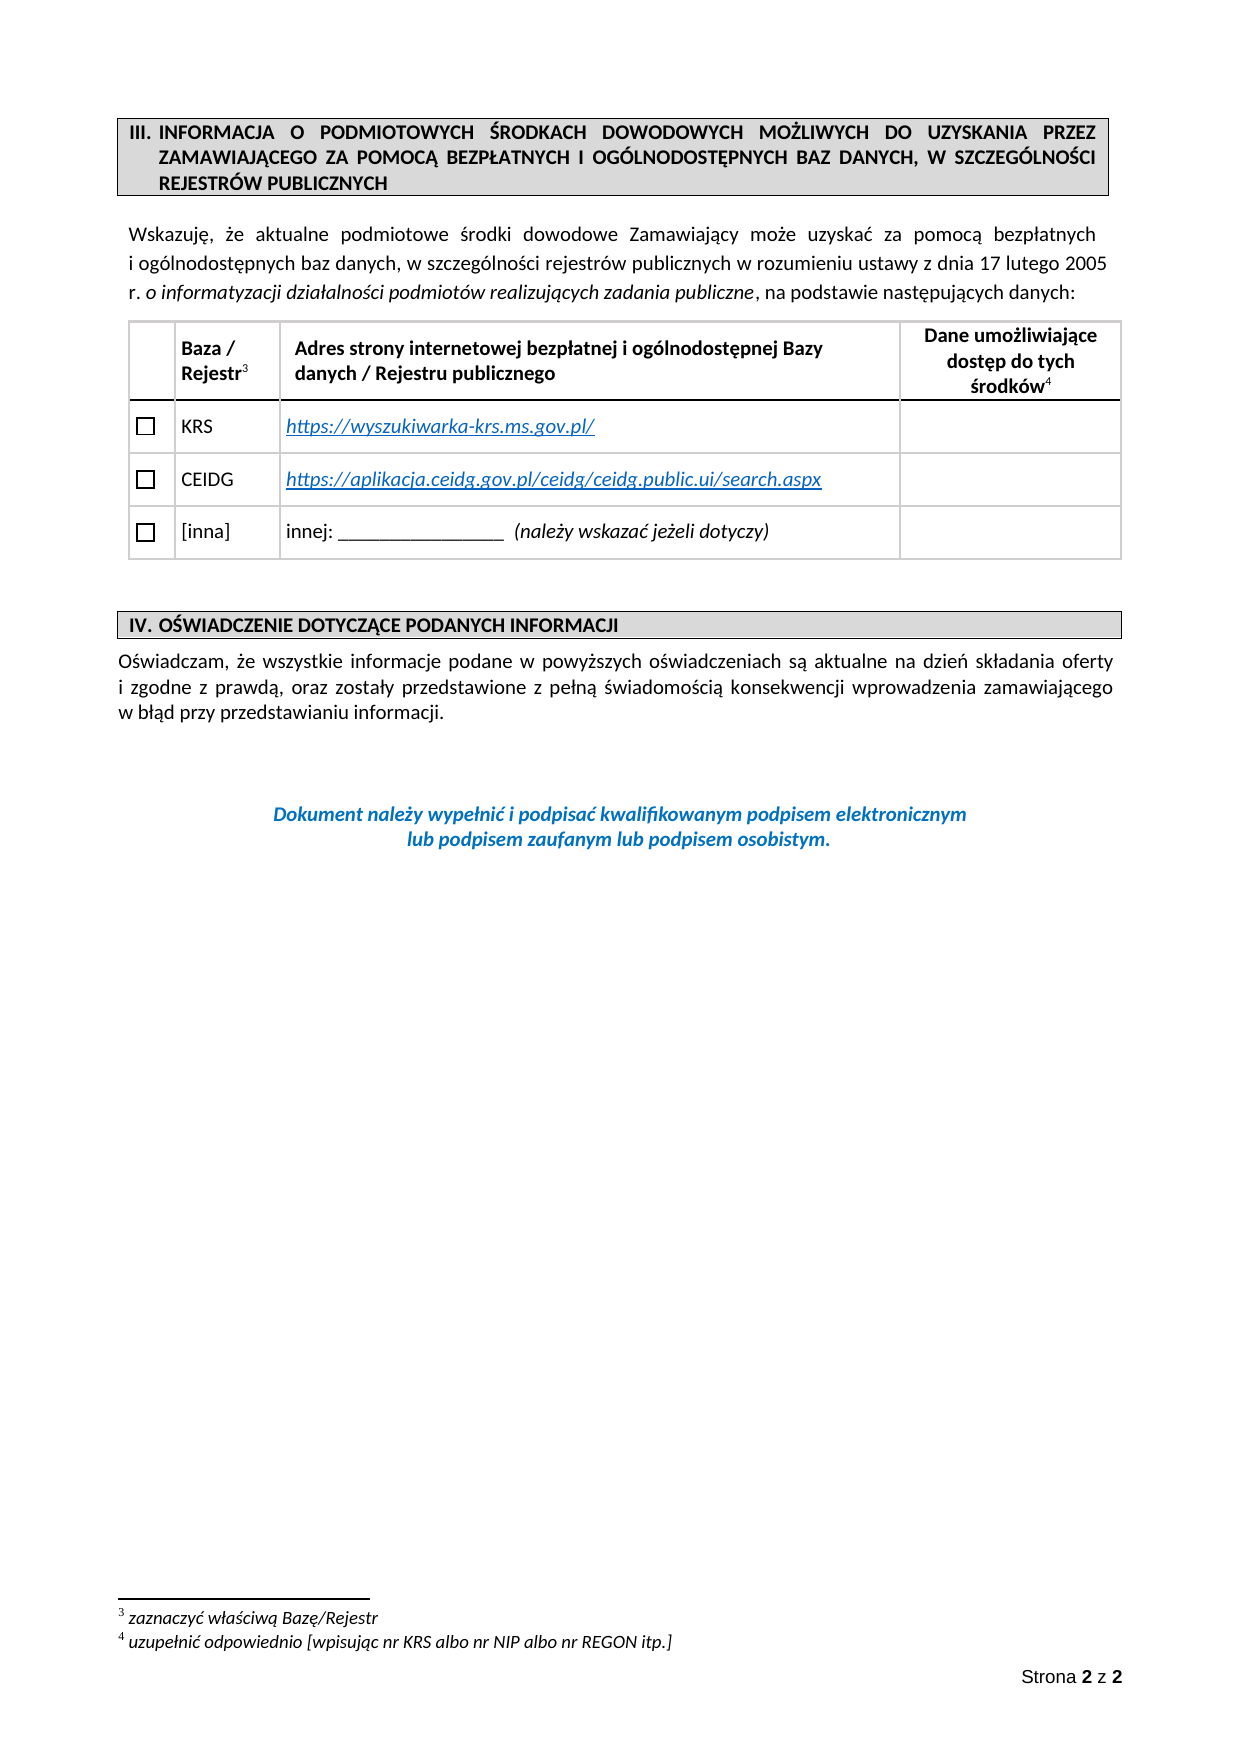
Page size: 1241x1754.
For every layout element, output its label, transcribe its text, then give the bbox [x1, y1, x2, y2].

text Oświadczam, że wszystkie informacje podane w powyższych oświadczeniach są aktualne na dzień składania oferty i zgodne z prawdą, oraz zostały przedstawione z pełną świadomością konsekwencji wprowadzenia zamawiającego w błąd przy przedstawianiu informacji. [118, 649, 1122, 725]
table_header INFORMACJA O PODMIOTOWYCH ŚRODKACH DOWODOWYCH MOŻLIWYCH DO UZYSKANIA PRZEZ ZAMAWIAJĄCEGO ZA POMOCĄ BEZPŁATNYCH I OGÓLNODOSTĘPNYCH BAZ DANYCH, W SZCZEGÓLNOŚCI REJESTRÓW PUBLICZNYCH [118, 119, 1108, 195]
table_header OŚWIADCZENIE DOTYCZĄCE PODANYCH INFORMACJI [118, 612, 1121, 637]
text lub podpisem zaufanym lub podpisem osobistym. [118, 827, 1122, 852]
text Dokument należy wypełnić i podpisać kwalifikowanym podpisem elektronicznym [118, 801, 1122, 827]
table_cell Wskazuję, że aktualne podmiotowe środki dowodowe Zamawiający może uzyskać za pomocą bezpłatnych i ogólnodostępnych baz danych, w szczególności rejestrów publicznych w rozumieniu ustawy z dnia 17 lutego 2005 r. o informatyzacji działalności podmiotów realizujących zadania publiczne, na podstawie następujących danych: [117, 195, 1121, 560]
